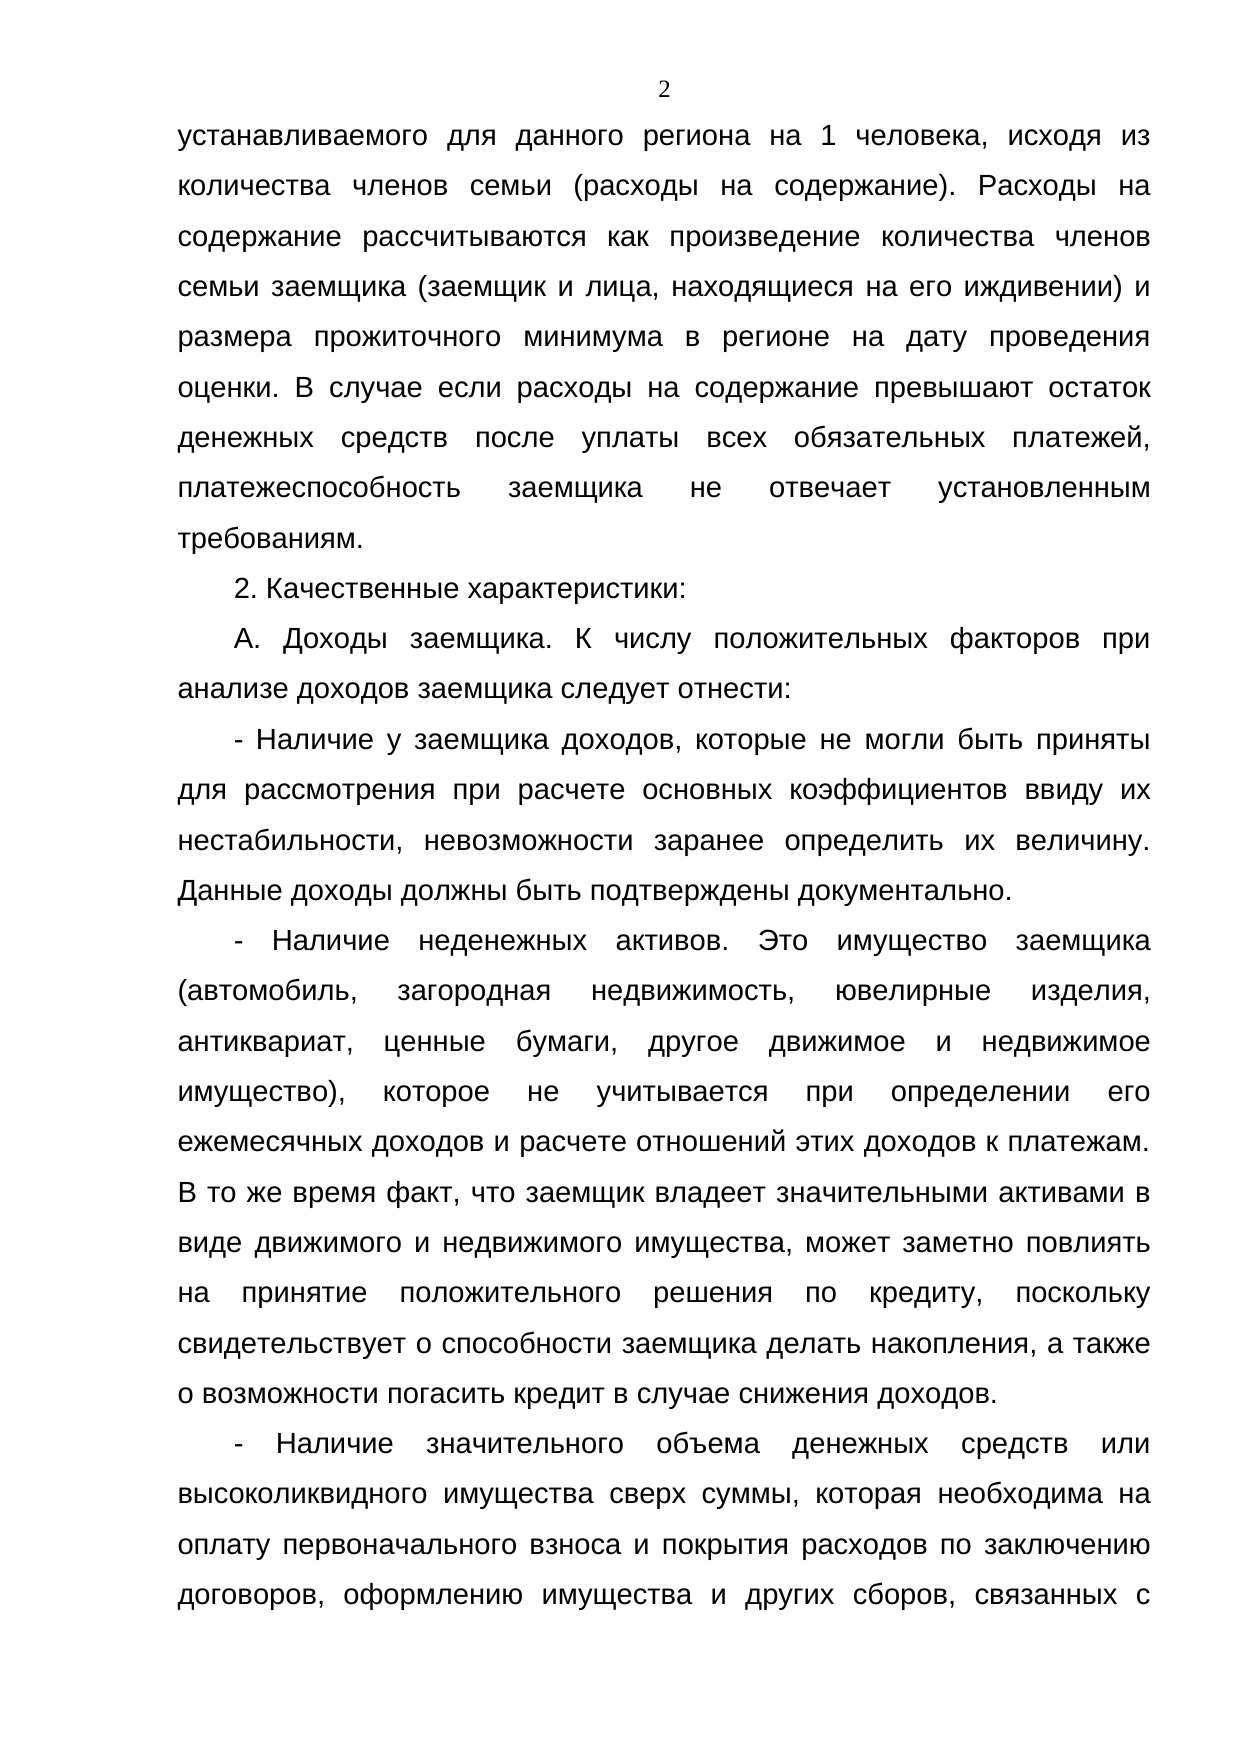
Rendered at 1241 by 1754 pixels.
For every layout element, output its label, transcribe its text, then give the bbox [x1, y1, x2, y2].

text - Наличие неденежных активов. Это имущество заемщика (автомобиль, загородная недвижимость, ювелирные изделия, антиквариат, ценные бумаги, другое движимое и недвижимое имущество), которое не учитывается при определении его ежемесячных доходов и расчете отношений этих доходов к платежам. В то же время факт, что заемщик владеет значительными активами в виде движимого и недвижимого имущества, может заметно повлиять на принятие положительного решения по кредиту, поскольку свидетельствует о способности заемщика делать накопления, а также о возможности погасить кредит в случае снижения доходов. [177, 923, 1152, 1409]
text - Наличие у заемщика доходов, которые не могли быть приняты для рассмотрения при расчете основных коэффициентов ввиду их нестабильности, невозможности заранее определить их величину. Данные доходы должны быть подтверждены документально. [177, 722, 1152, 906]
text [177, 118, 1152, 554]
text 2. Качественные характеристики: [177, 571, 1152, 604]
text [177, 1426, 1152, 1611]
text А. Доходы заемщика. К числу положительных факторов при анализе доходов заемщика следует отнести: [177, 621, 1152, 705]
